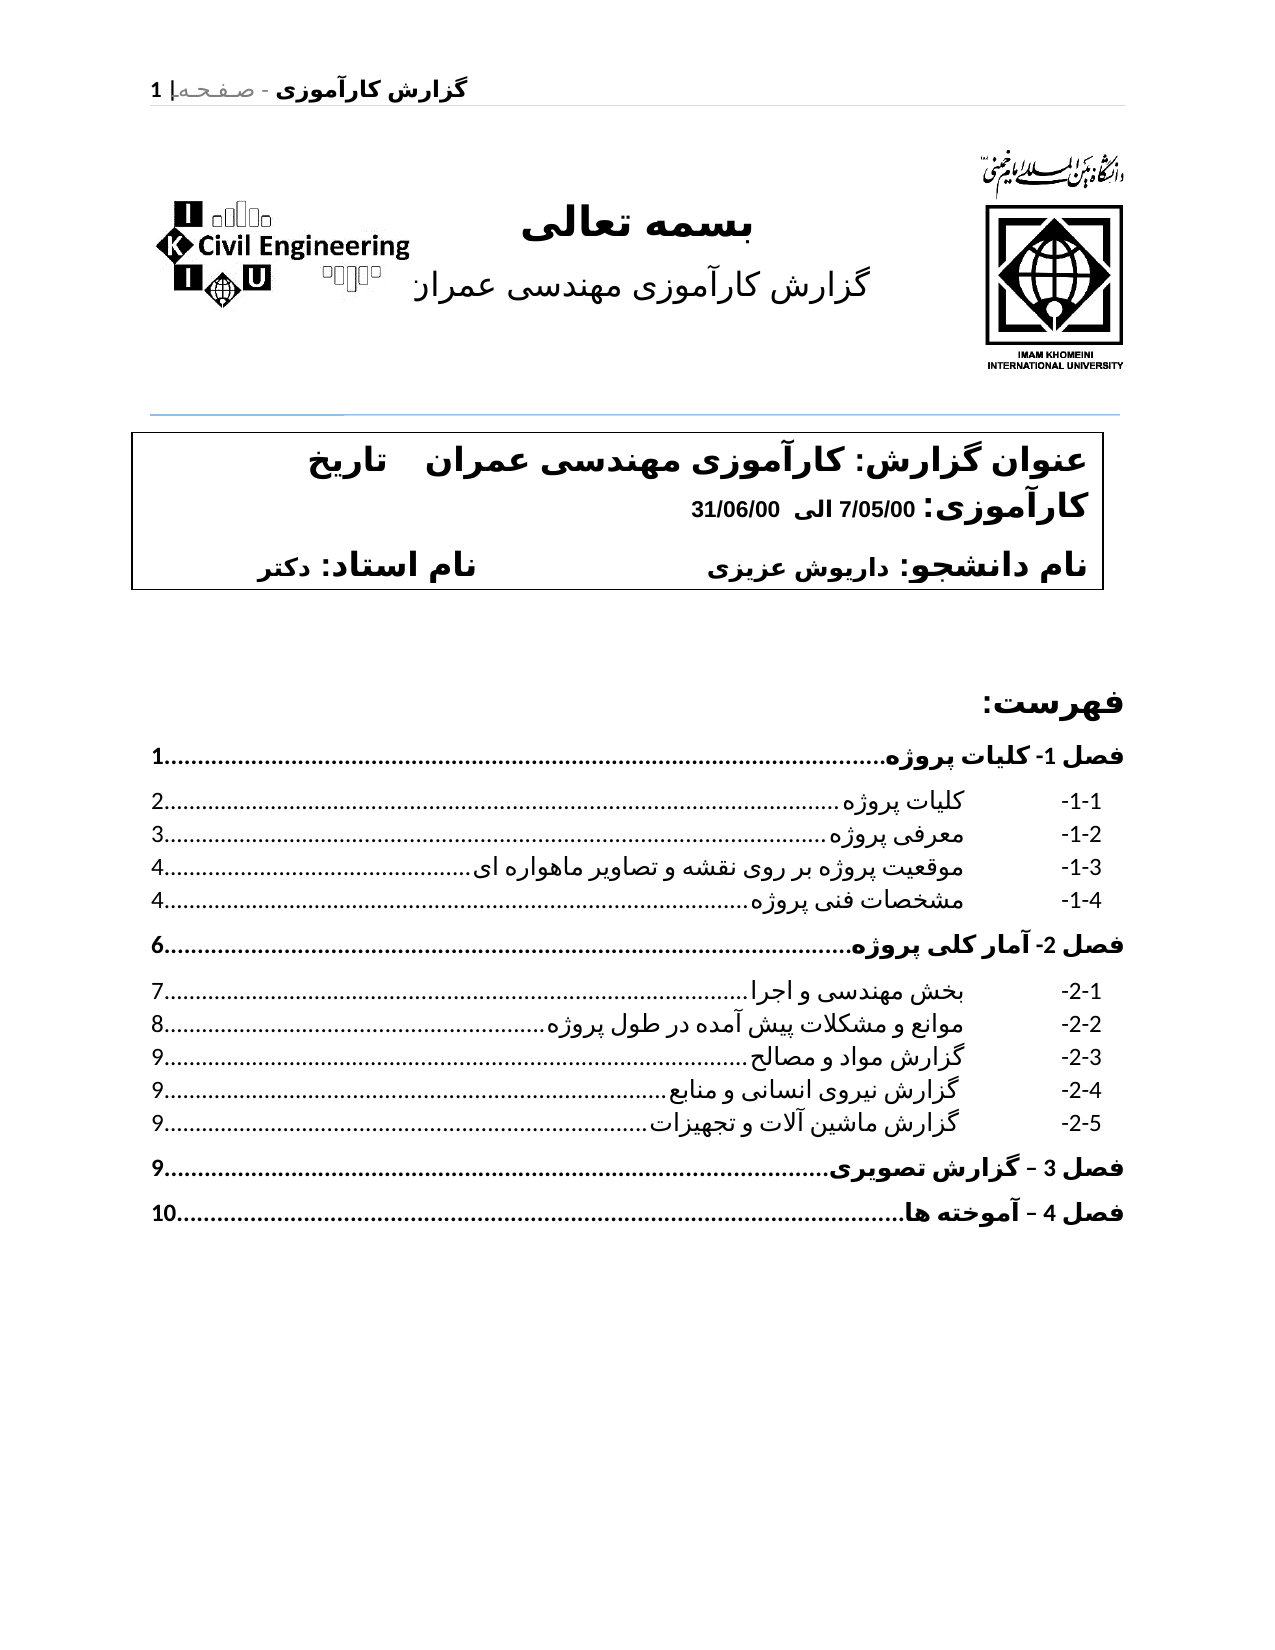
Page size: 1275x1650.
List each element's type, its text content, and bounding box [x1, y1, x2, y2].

text 2-1- بخش مهندسی و اجرا 7 [150, 975, 1102, 1006]
text 1-1- کلیات پروژه 2 [150, 786, 1102, 816]
text فصل 1- کلیات پروژه 1 [150, 740, 1125, 771]
text فهرست: [150, 682, 1125, 720]
text بسمه تعالی [150, 197, 981, 245]
text 2-4- گزارش نیروی انسانی و منابع 9 [150, 1074, 1102, 1104]
text فصل 3 – گزارش تصویری 9 [150, 1152, 1125, 1183]
text 2-2- موانع و مشکلات پیش آمده در طول پروژه 8 [150, 1008, 1102, 1038]
text 2-3- گزارش مواد و مصالح 9 [150, 1041, 1102, 1071]
picture [150, 198, 415, 311]
text فصل 4 – آموخته ها 10 [150, 1198, 1125, 1228]
text 1-2- معرفی پروژه 3 [150, 818, 1102, 849]
text 1-3- موقعیت پروژه بر روی نقشه و تصاویر ماهواره ای 4 [150, 851, 1102, 882]
text گزارش کارآموزی مهندسی عمران [415, 265, 981, 304]
text 2-5- گزارش ماشین آلات و تجهیزات 9 [150, 1107, 1102, 1137]
text 1-4- مشخصات فنی پروژه 4 [150, 884, 1102, 915]
picture [981, 150, 1124, 369]
text فصل 2- آمار کلی پروژه 6 [150, 930, 1125, 960]
